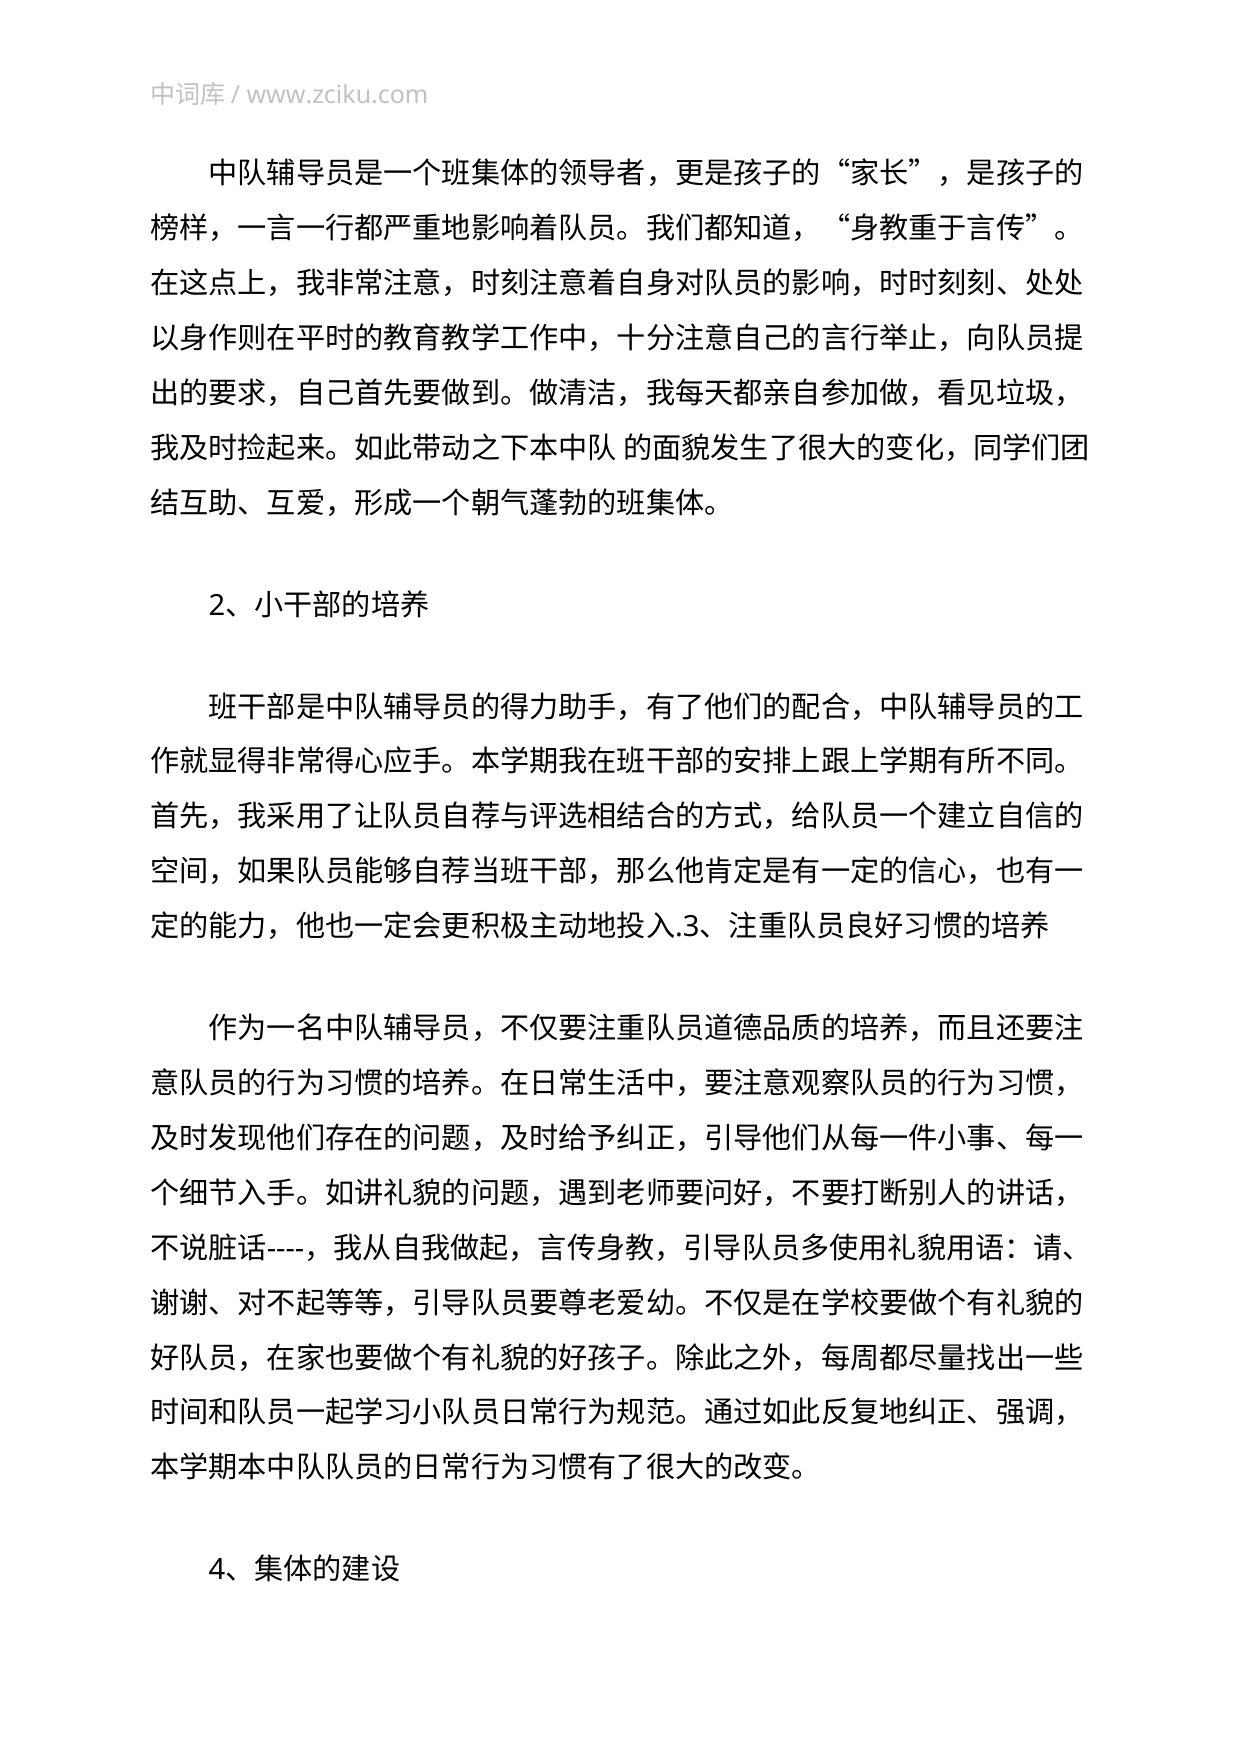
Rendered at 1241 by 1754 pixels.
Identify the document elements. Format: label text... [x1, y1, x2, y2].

text 2、小干部的培养 [150, 581, 1090, 623]
text 中队辅导员是一个班集体的领导者，更是孩子的“家长”，是孩子的榜样，一言一行都严重地影响着队员。我们都知道，“身教重于言传”。在这点上，我非常注意，时刻注意着自身对队员的影响，时时刻刻、处处以身作则在平时的教育教学工作中，十分注意自己的言行举止，向队员提出的要求，自己首先要做到。做清洁，我每天都亲自参加做，看见垃圾，我及时捡起来。如此带动之下本中队 的面貌发生了很大的变化，同学们团结互助、互爱，形成一个朝气蓬勃的班集体。 [150, 150, 1090, 522]
text 作为一名中队辅导员，不仅要注重队员道德品质的培养，而且还要注意队员的行为习惯的培养。在日常生活中，要注意观察队员的行为习惯，及时发现他们存在的问题，及时给予纠正，引导他们从每一件小事、每一个细节入手。如讲礼貌的问题，遇到老师要问好，不要打断别人的讲话，不说脏话----，我从自我做起，言传身教，引导队员多使用礼貌用语：请、谢谢、对不起等等，引导队员要尊老爱幼。不仅是在学校要做个有礼貌的好队员，在家也要做个有礼貌的好孩子。除此之外，每周都尽量找出一些时间和队员一起学习小队员日常行为规范。通过如此反复地纠正、强调，本学期本中队队员的日常行为习惯有了很大的改变。 [150, 1005, 1090, 1486]
text 4、集体的建设 [150, 1546, 1090, 1588]
text 班干部是中队辅导员的得力助手，有了他们的配合，中队辅导员的工作就显得非常得心应手。本学期我在班干部的安排上跟上学期有所不同。首先，我采用了让队员自荐与评选相结合的方式，给队员一个建立自信的空间，如果队员能够自荐当班干部，那么他肯定是有一定的信心，也有一定的能力，他也一定会更积极主动地投入.3、注重队员良好习惯的培养 [150, 683, 1090, 945]
